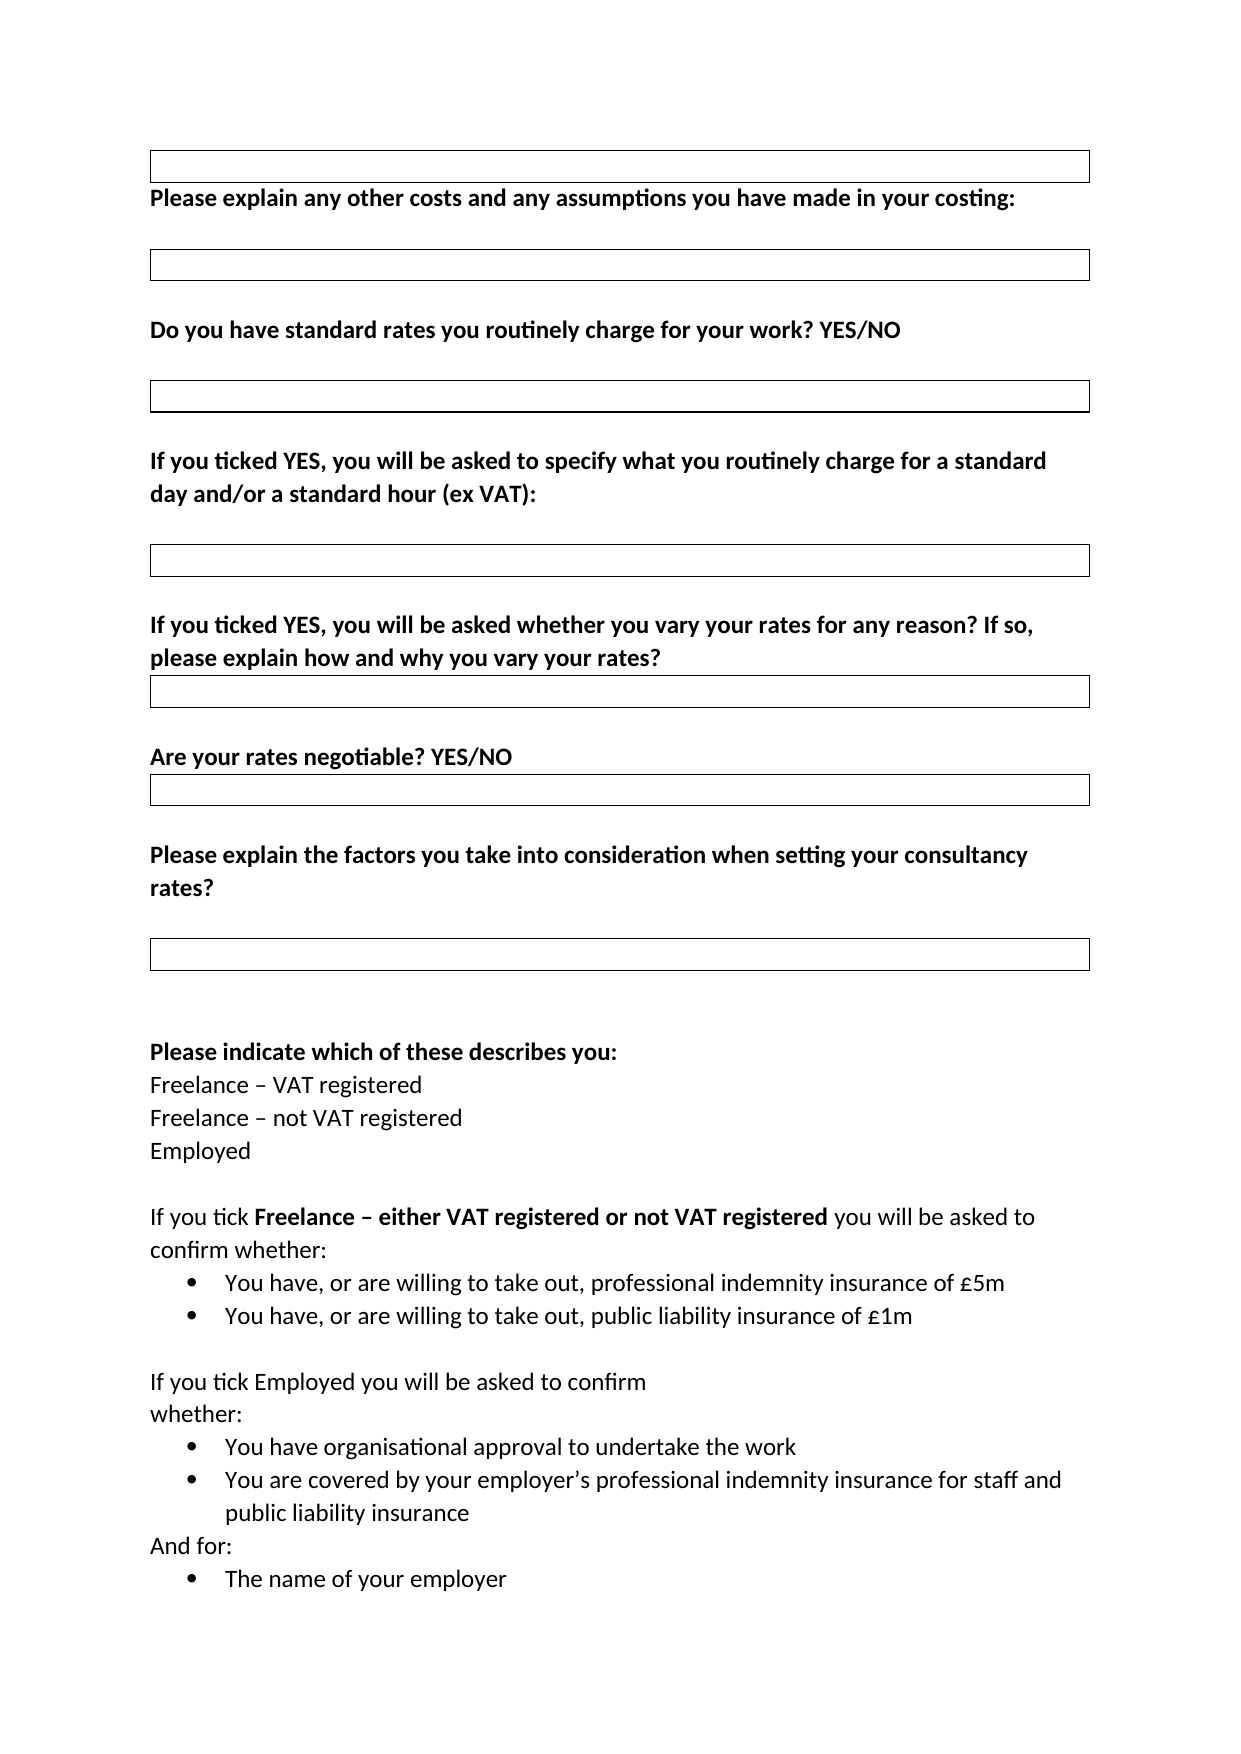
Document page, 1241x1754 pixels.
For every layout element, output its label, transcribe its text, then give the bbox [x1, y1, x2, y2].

list You have, or are willing to take out, professional indemnity insurance of £5m [187, 1267, 1090, 1297]
text whether: [150, 1399, 1090, 1429]
table_header [151, 775, 1089, 805]
table_header [151, 250, 1089, 280]
text Employed [150, 1135, 1090, 1166]
table_header [151, 381, 1089, 411]
table_header [151, 545, 1089, 576]
text Freelance – not VAT registered [150, 1102, 1090, 1133]
text Do you have standard rates you routinely charge for your work? YES/NO [150, 314, 1090, 344]
list You are covered by your employer’s professional indemnity insurance for staff and public liability insurance [187, 1464, 1090, 1528]
text If you ticked YES, you will be asked whether you vary your rates for any reason? If so, please explain how and why you vary your rates? [150, 609, 1090, 673]
text Freelance – VAT registered [150, 1069, 1090, 1100]
list The name of your employer [187, 1563, 1090, 1594]
list You have, or are willing to take out, public liability insurance of £1m [187, 1300, 1090, 1330]
table_header [151, 676, 1089, 707]
table_header [151, 939, 1089, 970]
text If you tick Employed you will be asked to confirm [150, 1366, 1090, 1396]
text Please explain any other costs and any assumptions you have made in your costing: [150, 183, 1090, 213]
text And for: [150, 1530, 1090, 1561]
text If you ticked YES, you will be asked to specify what you routinely charge for a standard day and/or a standard hour (ex VAT): [150, 445, 1090, 509]
text Are your rates negotiable? YES/NO [150, 741, 1090, 771]
text If you tick Freelance – either VAT registered or not VAT registered you will be asked to confirm whether: [150, 1201, 1090, 1264]
text Please explain the factors you take into consideration when setting your consultancy rates? [150, 839, 1090, 903]
table_header [151, 151, 1089, 182]
list You have organisational approval to undertake the work [187, 1432, 1090, 1462]
text Please indicate which of these describes you: [150, 1037, 1090, 1067]
